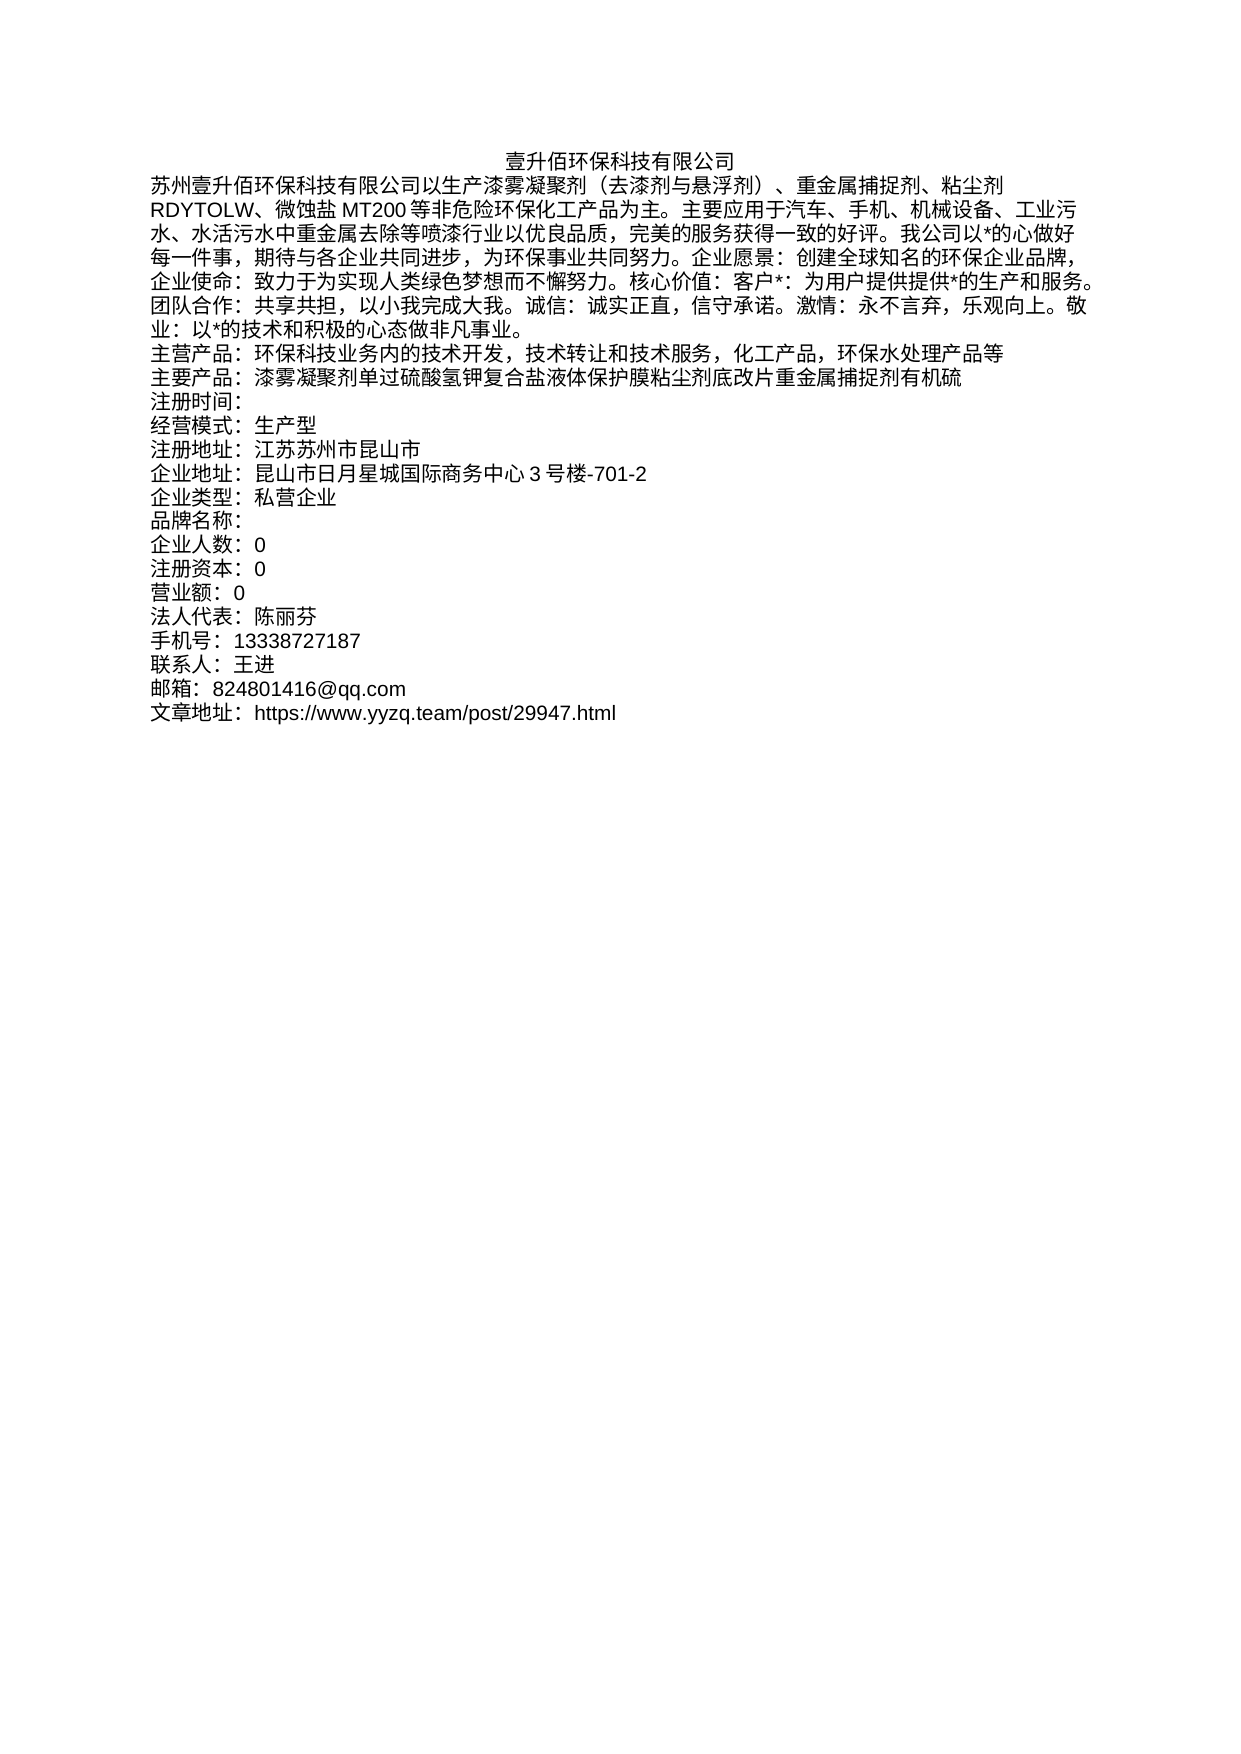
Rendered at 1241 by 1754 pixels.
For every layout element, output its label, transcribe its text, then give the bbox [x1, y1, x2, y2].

text 注册地址：江苏苏州市昆山市 [150, 437, 1090, 461]
text 注册资本：0 [150, 557, 1090, 581]
text 主营产品：环保科技业务内的技术开发，技术转让和技术服务，化工产品，环保水处理产品等 [150, 342, 1090, 366]
text 邮箱：824801416@qq.com [150, 677, 1090, 701]
text 营业额：0 [150, 581, 1090, 605]
text 注册时间： [150, 389, 1090, 413]
text 企业地址：昆山市日月星城国际商务中心3号楼-701-2 [150, 461, 1090, 485]
text 品牌名称： [150, 509, 1090, 533]
text 经营模式：生产型 [150, 413, 1090, 437]
text 企业类型：私营企业 [150, 485, 1090, 509]
text 文章地址：https://www.yyzq.team/post/29947.html [150, 701, 1090, 725]
text 法人代表：陈丽芬 [150, 605, 1090, 629]
text 主要产品：漆雾凝聚剂单过硫酸氢钾复合盐液体保护膜粘尘剂底改片重金属捕捉剂有机硫 [150, 366, 1090, 389]
text 壹升佰环保科技有限公司 [150, 150, 1090, 174]
text 企业人数：0 [150, 533, 1090, 557]
text 联系人：王进 [150, 653, 1090, 677]
text 苏州壹升佰环保科技有限公司以生产漆雾凝聚剂（去漆剂与悬浮剂）、重金属捕捉剂、粘尘剂RDYTOLW、微蚀盐MT200等非危险环保化工产品为主。主要应用于汽车、手机、机械设备、工业污水、水活污水中重金属去除等喷漆行业以优良品质，完美的服务获得一致的好评。我公司以*的心做好每一件事，期待与各企业共同进步，为环保事业共同努力。企业愿景：创建全球知名的环保企业品牌，企业使命：致力于为实现人类绿色梦想而不懈努力。核心价值：客户*：为用户提供提供*的生产和服务。团队合作：共享共担，以小我完成大我。诚信：诚实正直，信守承诺。激情：永不言弃，乐观向上。敬业：以*的技术和积极的心态做非凡事业。 [150, 174, 1090, 342]
text 手机号：13338727187 [150, 629, 1090, 653]
